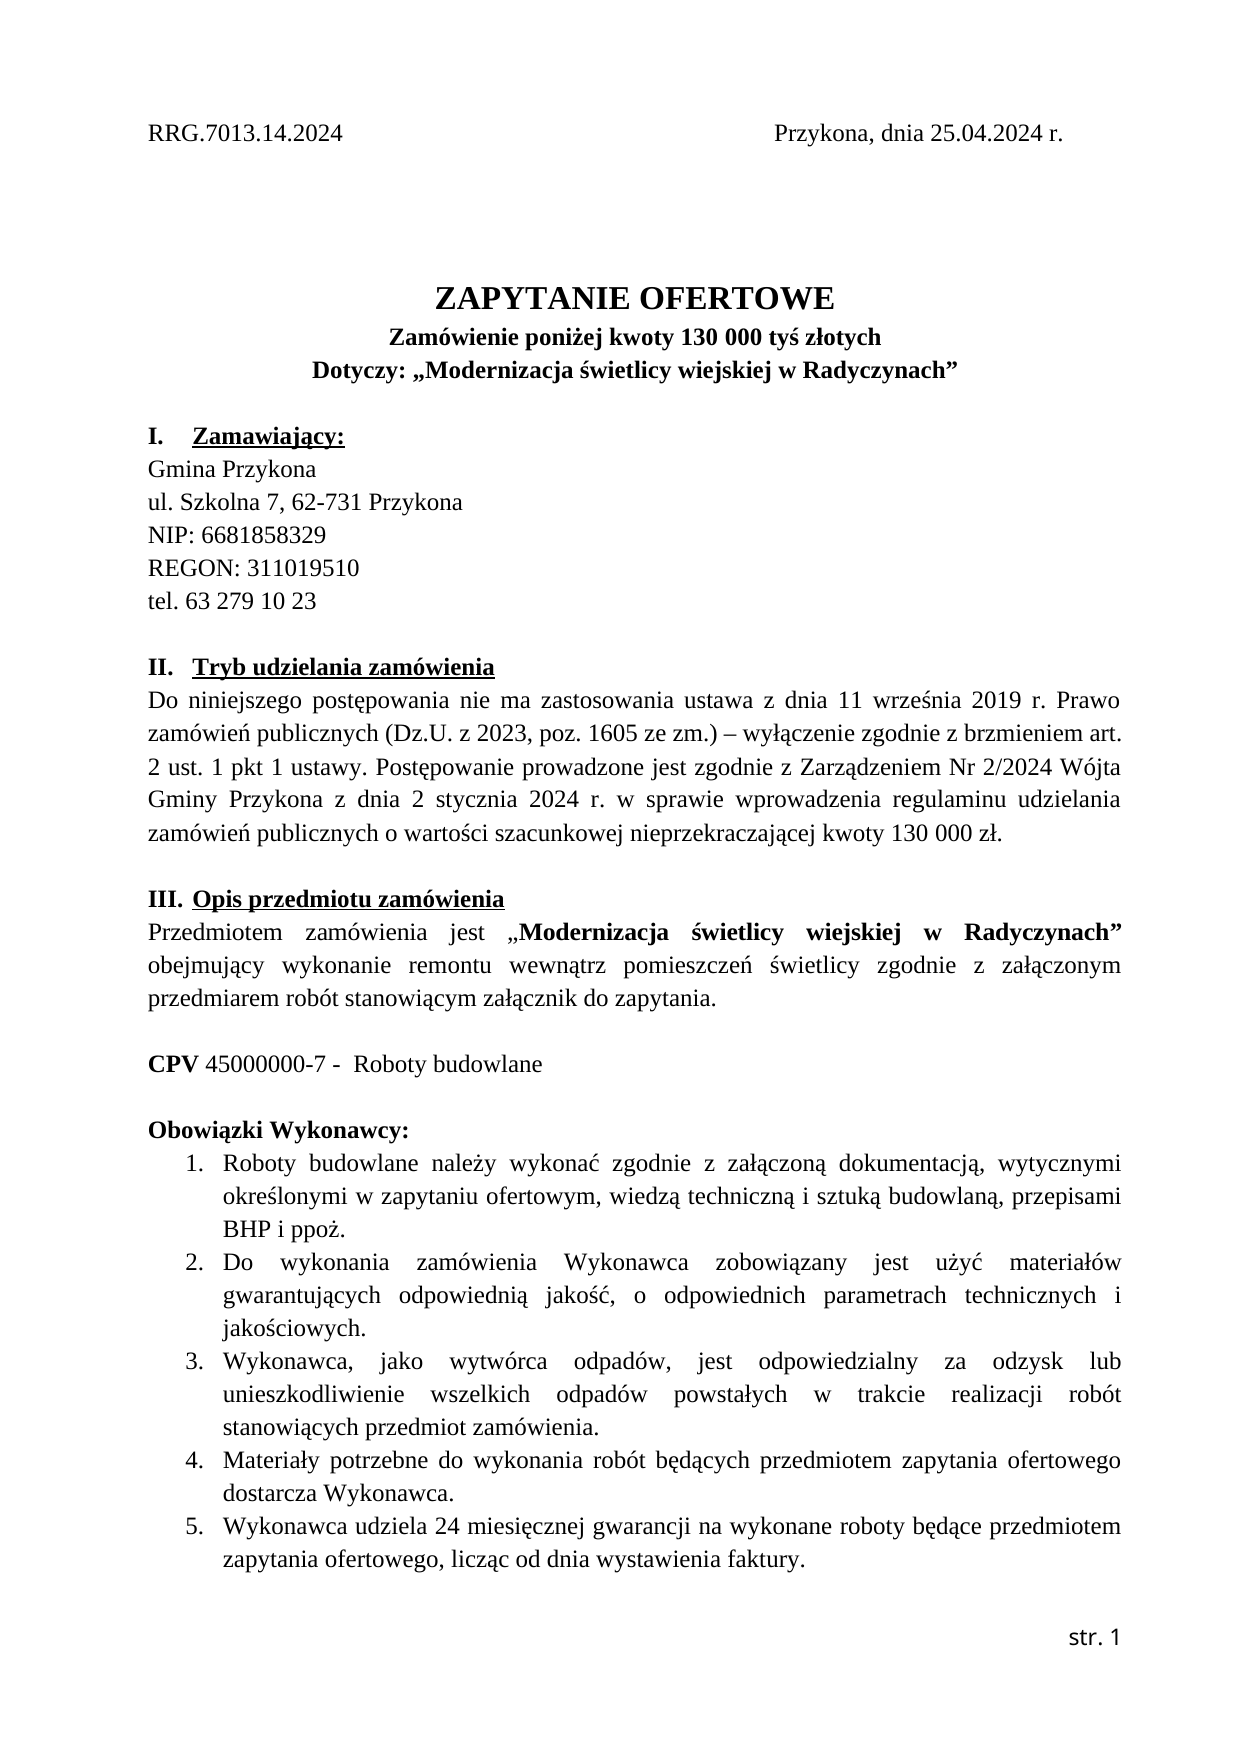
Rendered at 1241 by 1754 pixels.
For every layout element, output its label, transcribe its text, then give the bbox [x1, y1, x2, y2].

list Materiały potrzebne do wykonania robót będących przedmiotem zapytania ofertowego dostarcza Wykonawca. [185, 1445, 1122, 1507]
list Do wykonania zamówienia Wykonawca zobowiązany jest użyć materiałów gwarantujących odpowiednią jakość, o odpowiednich parametrach technicznych i jakościowych. [185, 1247, 1122, 1342]
text REGON: 311019510 [148, 553, 1122, 582]
list Tryb udzielania zamówienia [148, 652, 1122, 681]
text ul. Szkolna 7, 62-731 Przykona [148, 487, 1122, 516]
text CPV 45000000-7 - Roboty budowlane [148, 1049, 1122, 1077]
list Wykonawca, jako wytwórca odpadów, jest odpowiedzialny za odzysk lub unieszkodliwienie wszelkich odpadów powstałych w trakcie realizacji robót stanowiących przedmiot zamówienia. [185, 1346, 1122, 1441]
text Przedmiotem zamówienia jest „Modernizacja świetlicy wiejskiej w Radyczynach” obejmujący wykonanie remontu wewnątrz pomieszczeń świetlicy zgodnie z załączonym przedmiarem robót stanowiącym załącznik do zapytania. [148, 917, 1122, 1011]
list Zamawiający: [148, 421, 1122, 450]
list Wykonawca udziela 24 miesięcznej gwarancji na wykonane roboty będące przedmiotem zapytania ofertowego, licząc od dnia wystawienia faktury. [185, 1511, 1122, 1573]
text NIP: 6681858329 [148, 520, 1122, 549]
text tel. 63 279 10 23 [148, 586, 1122, 615]
list Opis przedmiotu zamówienia [148, 884, 1122, 912]
text Dotyczy: „Modernizacja świetlicy wiejskiej w Radyczynach” [148, 355, 1122, 384]
text Obowiązki Wykonawcy: [148, 1115, 1122, 1143]
list Do niniejszego postępowania nie ma zastosowania ustawa z dnia 11 września 2019 r. Prawo zamówień publicznych (Dz.U. z 2023, poz. 1605 ze zm.) – wyłączenie zgodnie z brzmieniem art. 2 ust. 1 pkt 1 ustawy. Postępowanie prowadzone jest zgodnie z Zarządzeniem Nr 2/2024 Wójta Gminy Przykona z dnia 2 stycznia 2024 r. w sprawie wprowadzenia regulaminu udzielania zamówień publicznych o wartości szacunkowej nieprzekraczającej kwoty 130 000 zł. [148, 686, 1122, 846]
text Gmina Przykona [133, 454, 1122, 483]
text ZAPYTANIE OFERTOWE [148, 278, 1122, 317]
list Roboty budowlane należy wykonać zgodnie z załączoną dokumentacją, wytycznymi określonymi w zapytaniu ofertowym, wiedzą techniczną i sztuką budowlaną, przepisami BHP i ppoż. [185, 1148, 1122, 1243]
text Zamówienie poniżej kwoty 130 000 tyś złotych [148, 322, 1122, 351]
text RRG.7013.14.2024 Przykona, dnia 25.04.2024 r. [148, 118, 1122, 147]
